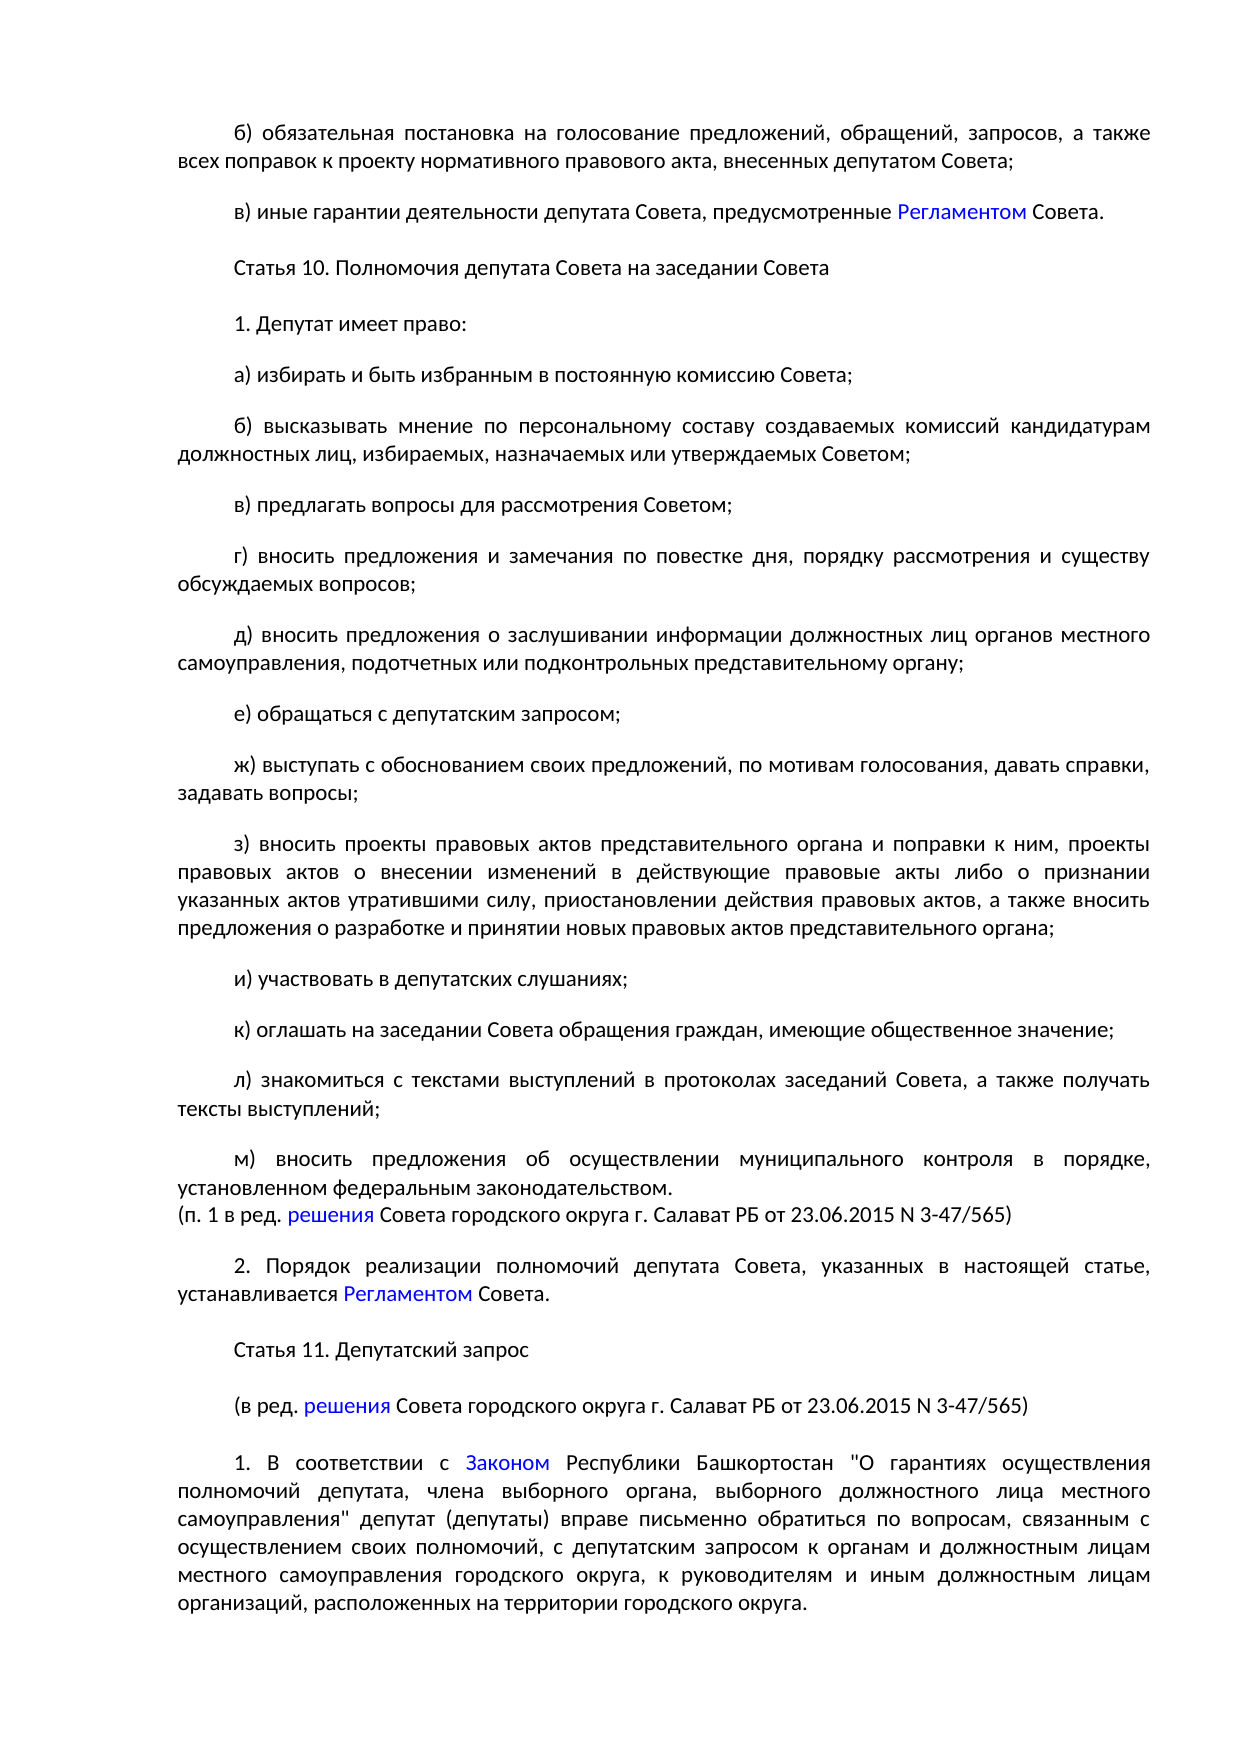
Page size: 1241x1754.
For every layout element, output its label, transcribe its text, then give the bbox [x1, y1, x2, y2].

text б) обязательная постановка на голосование предложений, обращений, запросов, а также всех поправок к проекту нормативного правового акта, внесенных депутатом Совета; [177, 118, 1152, 174]
text Статья 11. Депутатский запрос [177, 1336, 1152, 1364]
text м) вносить предложения об осуществлении муниципального контроля в порядке, установленном федеральным законодательством. [177, 1144, 1152, 1201]
text б) высказывать мнение по персональному составу создаваемых комиссий кандидатурам должностных лиц, избираемых, назначаемых или утверждаемых Советом; [177, 411, 1152, 467]
text Статья 10. Полномочия депутата Совета на заседании Совета [177, 253, 1152, 281]
text (п. 1 в ред. решения Совета городского округа г. Салават РБ от 23.06.2015 N 3-47/565) [177, 1201, 1152, 1229]
text 2. Порядок реализации полномочий депутата Совета, указанных в настоящей статье, устанавливается Регламентом Совета. [177, 1252, 1152, 1308]
text и) участвовать в депутатских слушаниях; [177, 964, 1152, 992]
text в) предлагать вопросы для рассмотрения Советом; [177, 490, 1152, 518]
text ж) выступать с обоснованием своих предложений, по мотивам голосования, давать справки, задавать вопросы; [177, 750, 1152, 806]
text к) оглашать на заседании Совета обращения граждан, имеющие общественное значение; [177, 1015, 1152, 1043]
text з) вносить проекты правовых актов представительного органа и поправки к ним, проекты правовых актов о внесении изменений в действующие правовые акты либо о признании указанных актов утратившими силу, приостановлении действия правовых актов, а также вносить предложения о разработке и принятии новых правовых актов представительного органа; [177, 829, 1152, 941]
text д) вносить предложения о заслушивании информации должностных лиц органов местного самоуправления, подотчетных или подконтрольных представительному органу; [177, 620, 1152, 676]
text г) вносить предложения и замечания по повестке дня, порядку рассмотрения и существу обсуждаемых вопросов; [177, 541, 1152, 597]
text в) иные гарантии деятельности депутата Совета, предусмотренные Регламентом Совета. [177, 197, 1152, 225]
text е) обращаться с депутатским запросом; [177, 699, 1152, 727]
text 1. Депутат имеет право: [177, 309, 1152, 337]
text (в ред. решения Совета городского округа г. Салават РБ от 23.06.2015 N 3-47/565) [177, 1392, 1152, 1420]
text л) знакомиться с текстами выступлений в протоколах заседаний Совета, а также получать тексты выступлений; [177, 1066, 1152, 1122]
text а) избирать и быть избранным в постоянную комиссию Совета; [177, 360, 1152, 388]
text 1. В соответствии с Законом Республики Башкортостан "О гарантиях осуществления полномочий депутата, члена выборного органа, выборного должностного лица местного самоуправления" депутат (депутаты) вправе письменно обратиться по вопросам, связанным с осуществлением своих полномочий, с депутатским запросом к органам и должностным лицам местного самоуправления городского округа, к руководителям и иным должностным лицам организаций, расположенных на территории городского округа. [177, 1448, 1152, 1616]
